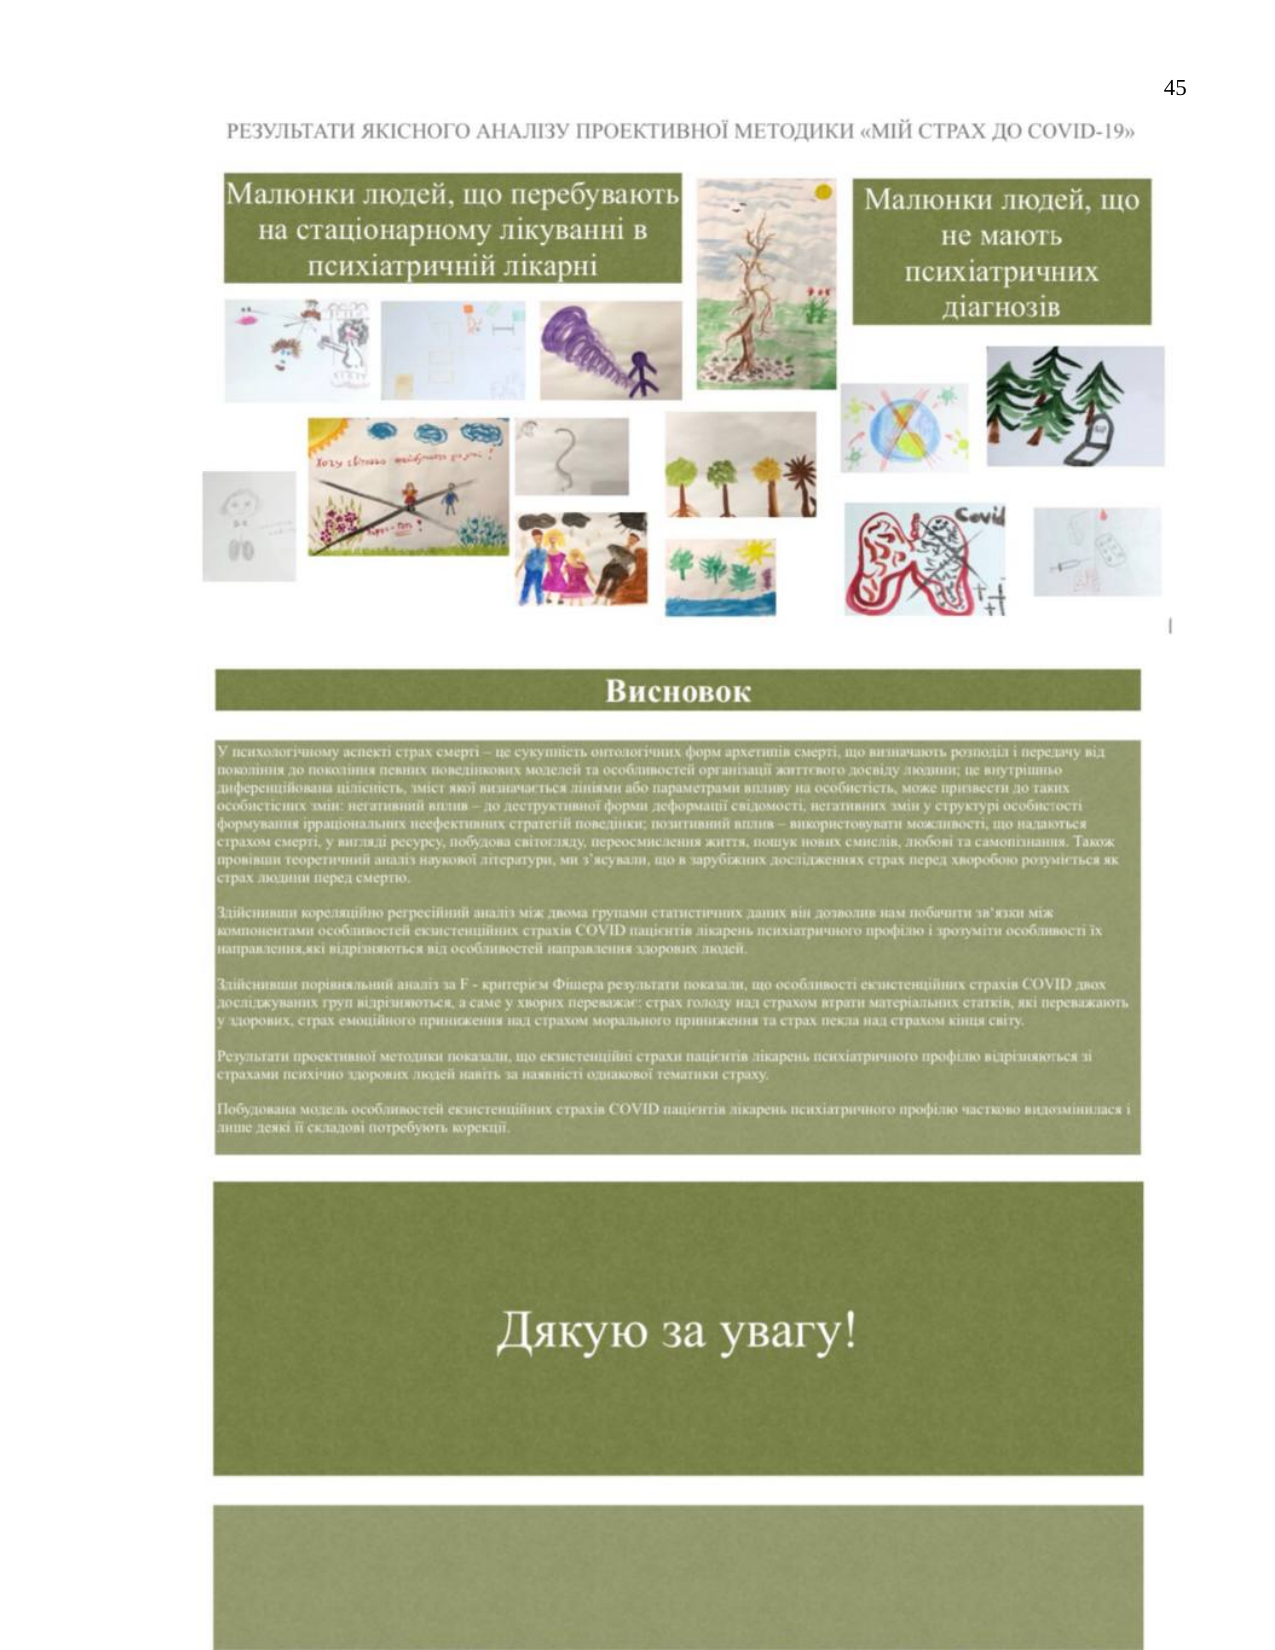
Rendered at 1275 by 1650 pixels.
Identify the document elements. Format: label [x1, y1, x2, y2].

picture [177, 104, 1188, 1650]
